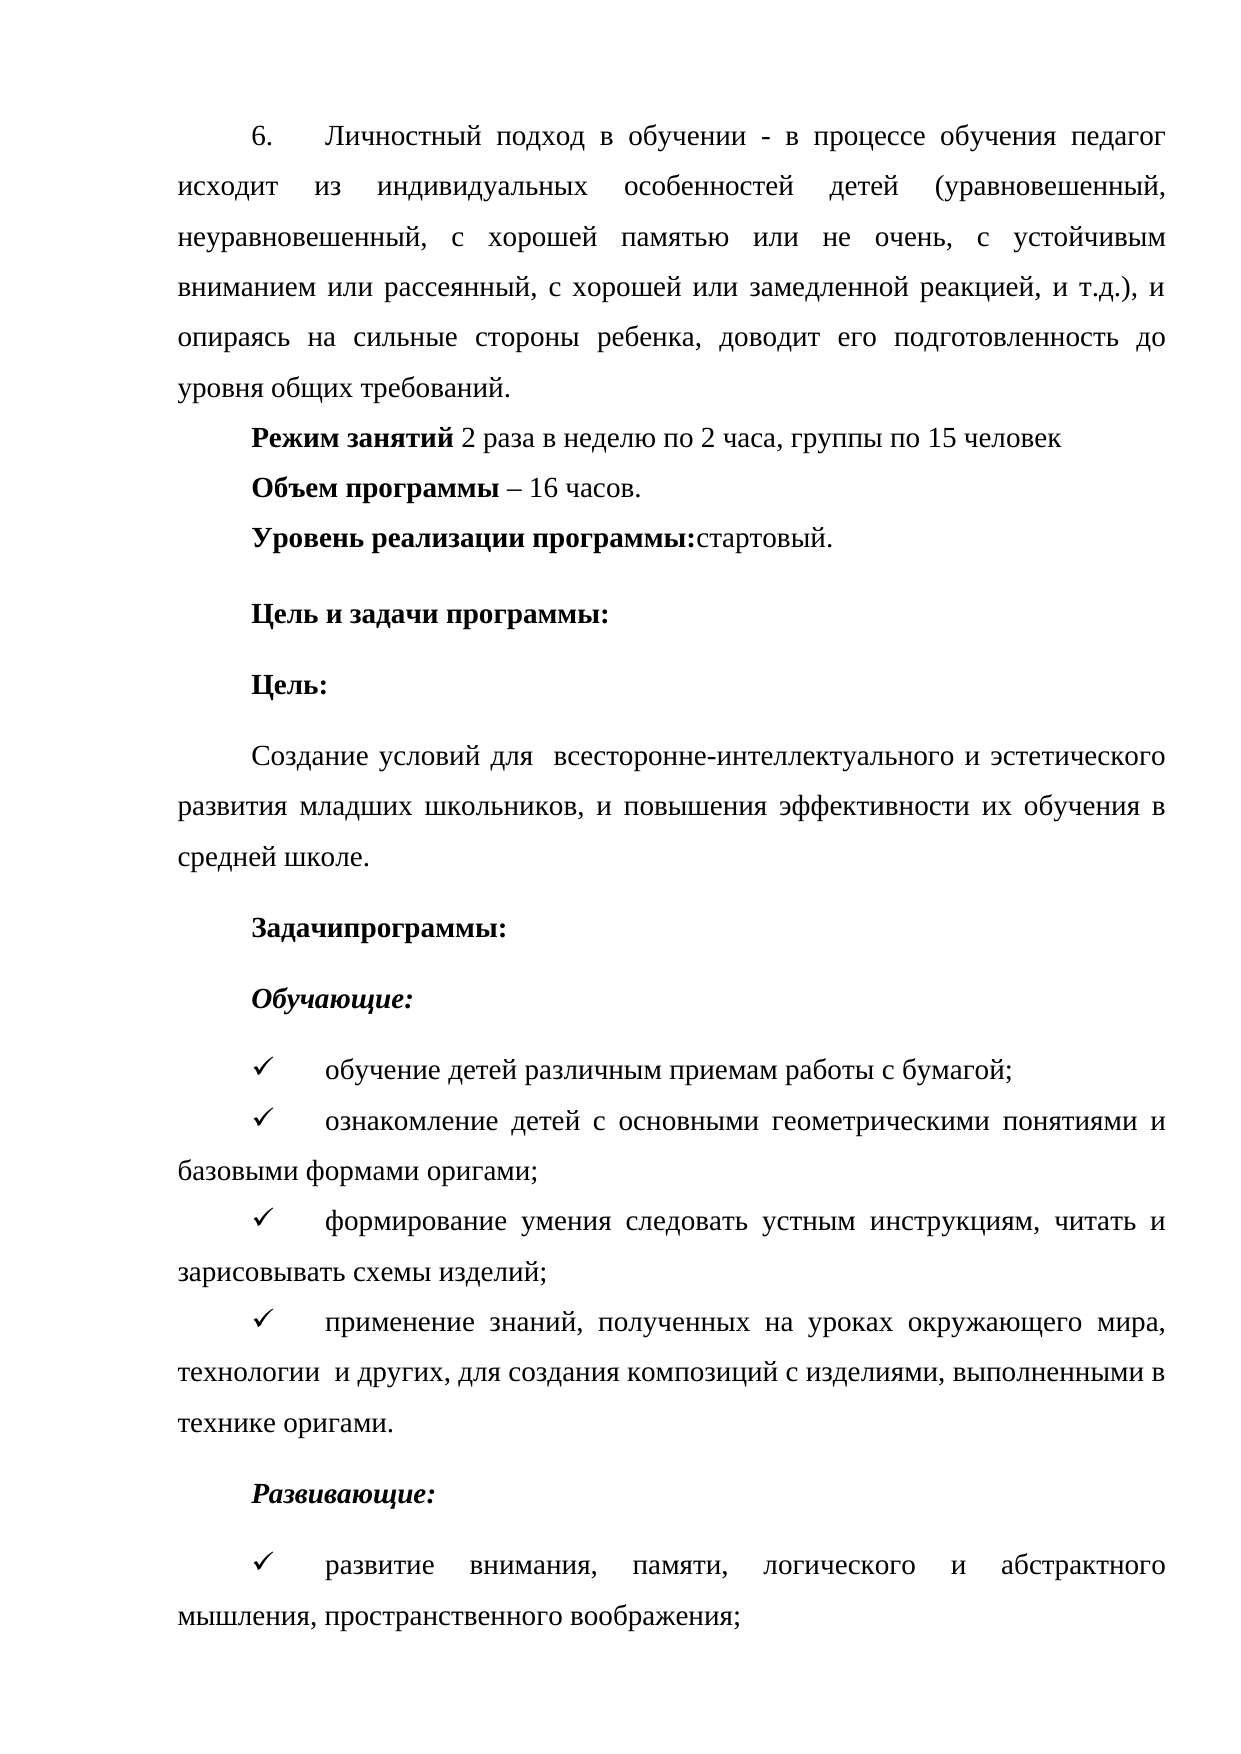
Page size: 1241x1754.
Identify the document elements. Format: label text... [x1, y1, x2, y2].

text Развивающие: [177, 1476, 1167, 1509]
text Задачипрограммы: [177, 910, 1167, 943]
list применение знаний, полученных на уроках окружающего мира, технологии и других, для создания композиций с изделиями, выполненными в технике оригами. [177, 1304, 1167, 1438]
text Создание условий для всесторонне-интеллектуального и эстетического развития младших школьников, и повышения эффективности их обучения в средней школе. [177, 738, 1167, 872]
list формирование умения следовать устным инструкциям, читать и зарисовывать схемы изделий; [177, 1203, 1167, 1287]
text Цель: [177, 667, 1167, 701]
list развитие внимания, памяти, логического и абстрактного мышления, пространственного воображения; [177, 1547, 1167, 1631]
text 6. Личностный подход в обучении - в процессе обучения педагог исходит из индивидуальных особенностей детей (уравновешенный, неуравновешенный, с хорошей памятью или не очень, с устойчивым вниманием или рассеянный, с хорошей или замедленной реакцией, и т.д.), и опираясь на сильные стороны ребенка, доводит его подготовленность до уровня общих требований. [177, 118, 1167, 403]
list обучение детей различным приемам работы с бумагой; [177, 1052, 1167, 1086]
text Обучающие: [177, 981, 1167, 1015]
list ознакомление детей с основными геометрическими понятиями и базовыми формами оригами; [177, 1103, 1167, 1187]
text Объем программы – 16 часов. [177, 470, 1167, 504]
text Режим занятий 2 раза в неделю по 2 часа, группы по 15 человек [177, 420, 1167, 453]
text Уровень реализации программы:стартовый. [177, 521, 1167, 554]
text Цель и задачи программы: [177, 596, 1167, 629]
